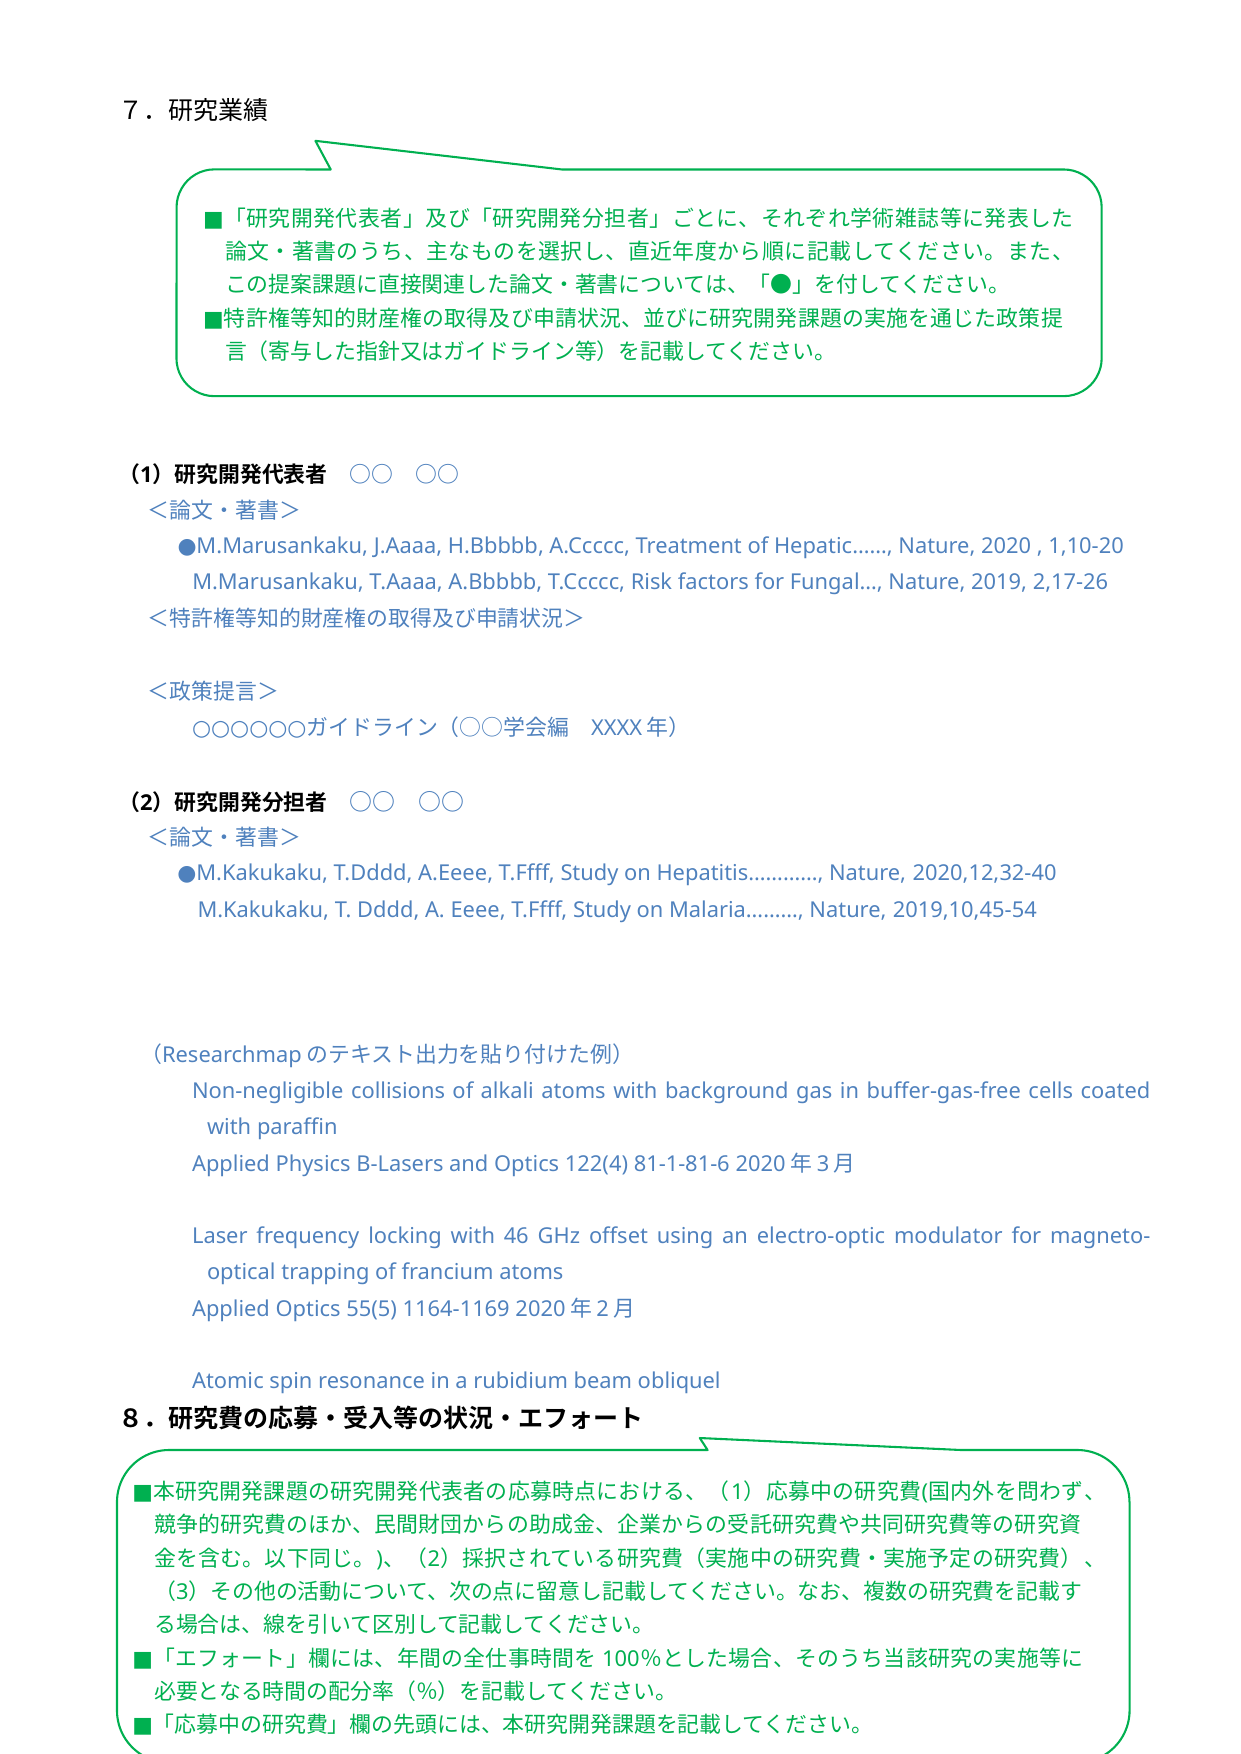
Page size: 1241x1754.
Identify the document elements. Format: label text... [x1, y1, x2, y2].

subtitle （1）研究開発代表者 ○○ ○○ [118, 453, 1152, 490]
text ○○○○○○ガイドライン（○○学会編 XXXX年） [192, 708, 1152, 744]
subtitle （2）研究開発分担者 ○○ ○○ [118, 780, 1152, 818]
text Laser frequency locking with 46 GHz offset using an electro-optic modulator for magneto-optical trapping of francium atoms [192, 1217, 1152, 1289]
text ＜政策提言＞ [148, 672, 1152, 708]
text ＜特許権等知的財産権の取得及び申請状況＞ [148, 599, 1152, 635]
text M.Marusankaku, T.Aaaa, A.Bbbbb, T.Ccccc, Risk factors for Fungal…, Nature, 2019, 2,17-26 [192, 563, 1152, 599]
text M.Kakukaku, T. Dddd, A. Eeee, T.Ffff, Study on Malaria………, Nature, 2019,10,45-54 [153, 890, 1152, 927]
text ＜論文・著書＞ [148, 490, 1152, 527]
text Applied Physics B-Lasers and Optics 122(4) 81-1-81-6 2020年3月 [192, 1144, 1152, 1180]
text （Researchmapのテキスト出力を貼り付けた例） [118, 1035, 1152, 1072]
text Non-negligible collisions of alkali atoms with background gas in buffer-gas-free cells coated with paraffin [192, 1072, 1152, 1144]
text ●M.Marusankaku, J.Aaaa, H.Bbbbb, A.Ccccc, Treatment of Hepatic……, Nature, 2020 , 1,10-20 [177, 527, 1152, 563]
text Atomic spin resonance in a rubidium beam obliquel [192, 1362, 1152, 1398]
text ＜論文・著書＞ [148, 818, 1152, 854]
text Applied Optics 55(5) 1164-1169 2020年2月 [192, 1289, 1152, 1325]
subtitle ８．研究費の応募・受入等の状況・エフォート [118, 1398, 1152, 1435]
text ●M.Kakukaku, T.Dddd, A.Eeee, T.Ffff, Study on Hepatitis…………, Nature, 2020,12,32-40 [148, 854, 1152, 890]
